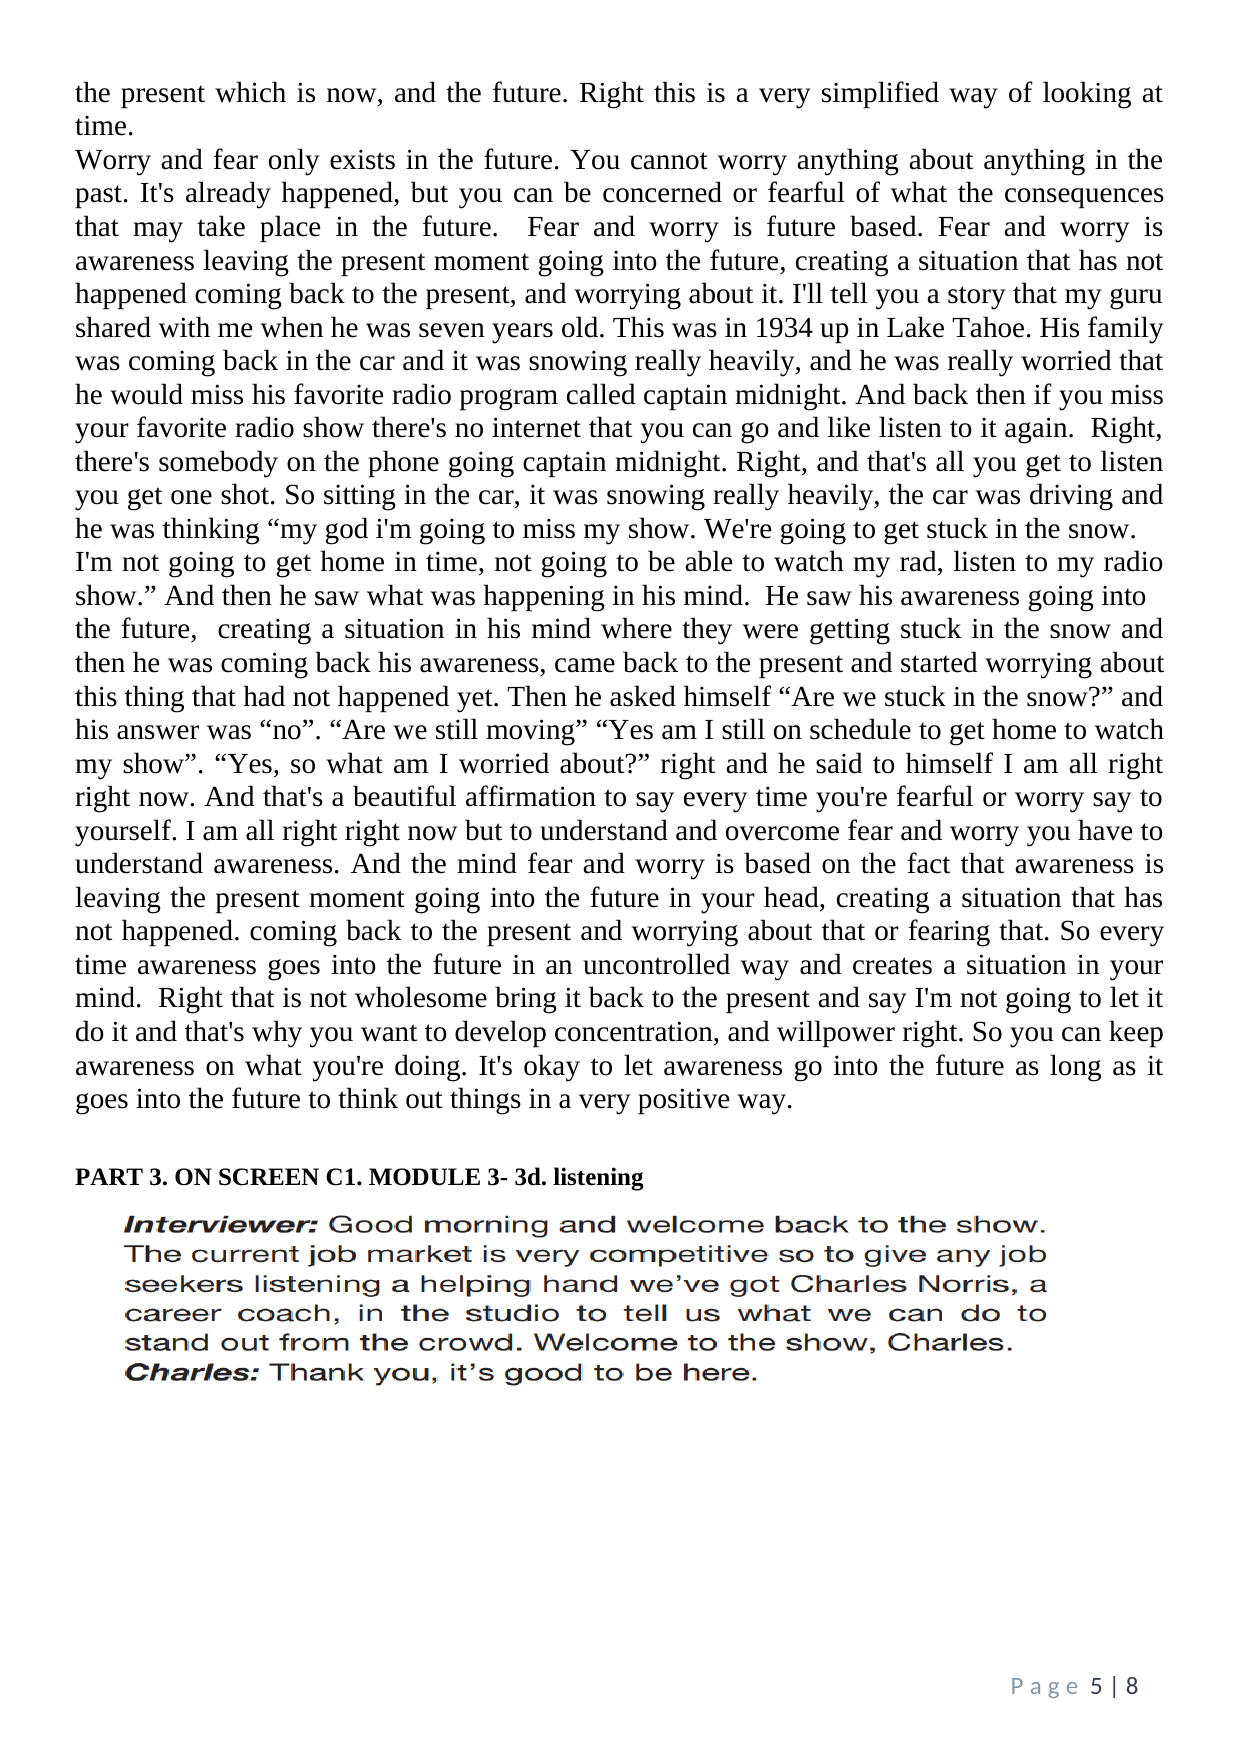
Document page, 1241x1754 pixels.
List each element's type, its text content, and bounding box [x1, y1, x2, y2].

text Worry and fear only exists in the future. You cannot worry anything about anything in the past. It's already happened, but you can be concerned or fearful of what the consequences that may take place in the future. Fear and worry is future based. Fear and worry is awareness leaving the present moment going into the future, creating a situation that has not happened coming back to the present, and worrying about it. I'll tell you a story that my guru shared with me when he was seven years old. This was in 1934 up in Lake Tahoe. His family was coming back in the car and it was snowing really heavily, and he was really worried that he would miss his favorite radio program called captain midnight. And back then if you miss your favorite radio show there's no internet that you can go and like listen to it again. Right, there's somebody on the phone going captain midnight. Right, and that's all you get to listen you get one shot. So sitting in the car, it was snowing really heavily, the car was driving and he was thinking “my god i'm going to miss my show. We're going to get stuck in the snow. [75, 142, 1165, 544]
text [75, 75, 1165, 142]
text the future, creating a situation in his mind where they were getting stuck in the snow and then he was coming back his awareness, came back to the present and started worrying about this thing that had not happened yet. Then he asked himself “Are we stuck in the snow?” and his answer was “no”. “Are we still moving” “Yes am I still on schedule to get home to watch my show”. “Yes, so what am I worried about?” right and he said to himself I am all right right now. And that's a beautiful affirmation to say every time you're fearful or worry say to yourself. I am all right right now but to understand and overcome fear and worry you have to understand awareness. And the mind fear and worry is based on the fact that awareness is leaving the present moment going into the future in your head, creating a situation that has not happened. coming back to the present and worrying about that or fearing that. So every time awareness goes into the future in an uncontrolled way and creates a situation in your mind. Right that is not wholesome bring it back to the present and say I'm not going to let it do it and that's why you want to develop concentration, and willpower right. So you can keep awareness on what you're doing. It's okay to let awareness go into the future as long as it goes into the future to think out things in a very positive way. [75, 612, 1165, 1115]
text I'm not going to get home in time, not going to be able to watch my rad, listen to my radio show.” And then he saw what was happening in his mind. He saw his awareness going into [75, 544, 1165, 612]
picture [75, 1210, 1224, 1388]
text PART 3. ON SCREEN C1. MODULE 3- 3d. listening [75, 1162, 1165, 1191]
